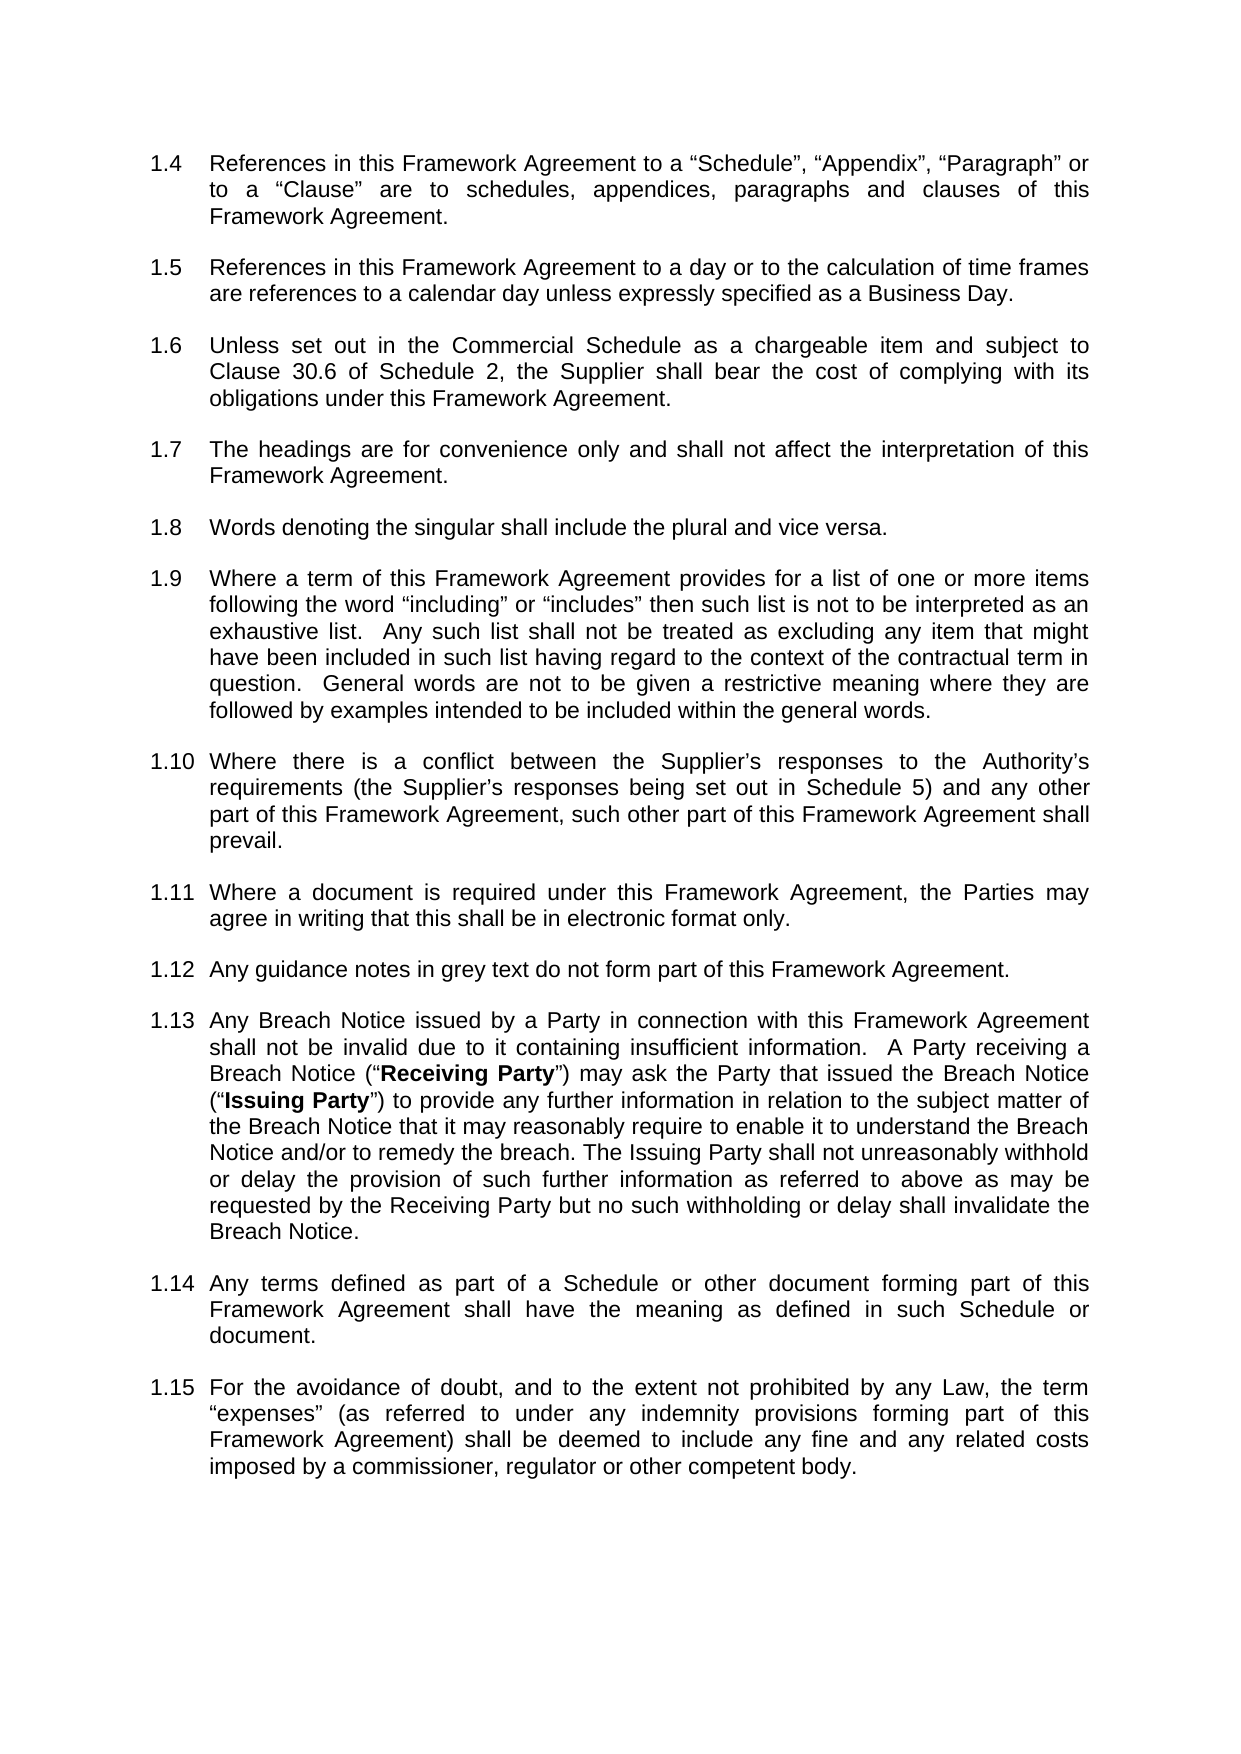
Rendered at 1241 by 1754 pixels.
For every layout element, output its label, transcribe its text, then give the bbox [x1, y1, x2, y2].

subtitle Where a term of this Framework Agreement provides for a list of one or more items following the word “including” or “includes” then such list is not to be interpreted as an exhaustive list. Any such list shall not be treated as excluding any item that might have been included in such list having regard to the context of the contractual term in question. General words are not to be given a restrictive meaning where they are followed by examples intended to be included within the general words. [150, 565, 1090, 723]
subtitle References in this Framework Agreement to a “Schedule”, “Appendix”, “Paragraph” or to a “Clause” are to schedules, appendices, paragraphs and clauses of this Framework Agreement. [150, 150, 1090, 229]
subtitle Any guidance notes in grey text do not form part of this Framework Agreement. [150, 956, 1090, 982]
subtitle Unless set out in the Commercial Schedule as a chargeable item and subject to Clause 30.6 of Schedule 2, the Supplier shall bear the cost of complying with its obligations under this Framework Agreement. [150, 332, 1090, 411]
subtitle The headings are for convenience only and shall not affect the interpretation of this Framework Agreement. [150, 436, 1090, 488]
subtitle Words denoting the singular shall include the plural and vice versa. [150, 513, 1090, 540]
subtitle Where a document is required under this Framework Agreement, the Parties may agree in writing that this shall be in electronic format only. [150, 878, 1090, 931]
subtitle For the avoidance of doubt, and to the extent not prohibited by any Law, the term “expenses” (as referred to under any indemnity provisions forming part of this Framework Agreement) shall be deemed to include any fine and any related costs imposed by a commissioner, regulator or other competent body. [150, 1374, 1090, 1479]
subtitle Any terms defined as part of a Schedule or other document forming part of this Framework Agreement shall have the meaning as defined in such Schedule or document. [150, 1270, 1090, 1349]
subtitle Where there is a conflict between the Supplier’s responses to the Authority’s requirements (the Supplier’s responses being set out in Schedule 5) and any other part of this Framework Agreement, such other part of this Framework Agreement shall prevail. [150, 748, 1090, 853]
subtitle References in this Framework Agreement to a day or to the calculation of time frames are references to a calendar day unless expressly specified as a Business Day. [150, 254, 1090, 307]
subtitle Any Breach Notice issued by a Party in connection with this Framework Agreement shall not be invalid due to it containing insufficient information. A Party receiving a Breach Notice (“Receiving Party”) may ask the Party that issued the Breach Notice (“Issuing Party”) to provide any further information in relation to the subject matter of the Breach Notice that it may reasonably require to enable it to understand the Breach Notice and/or to remedy the breach. The Issuing Party shall not unreasonably withhold or delay the provision of such further information as referred to above as may be requested by the Receiving Party but no such withholding or delay shall invalidate the Breach Notice. [150, 1007, 1090, 1245]
